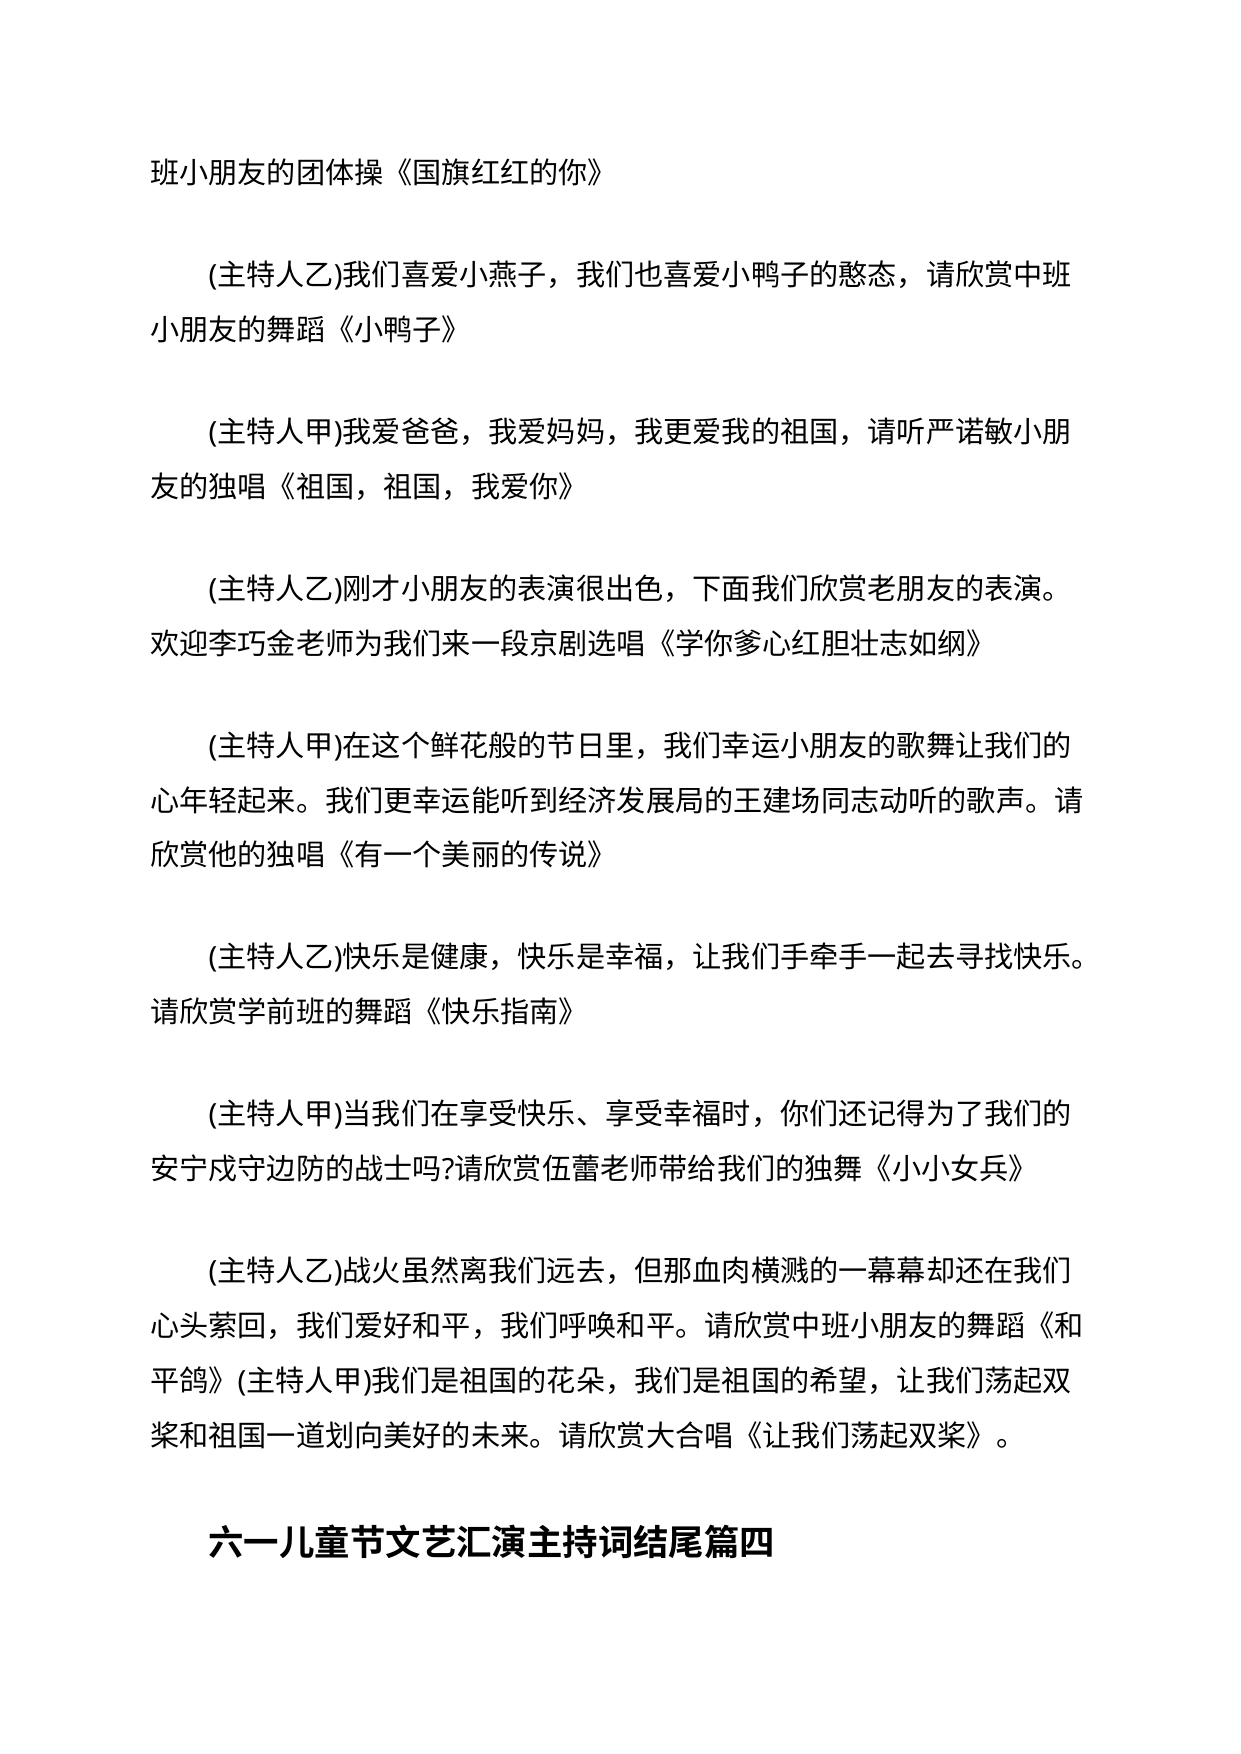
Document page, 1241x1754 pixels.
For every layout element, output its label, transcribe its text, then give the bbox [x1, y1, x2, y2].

text (主特人乙)我们喜爱小燕子，我们也喜爱小鸭子的憨态，请欣赏中班小朋友的舞蹈《小鸭子》 [150, 252, 1090, 349]
text (主特人乙)快乐是健康，快乐是幸福，让我们手牵手一起去寻找快乐。请欣赏学前班的舞蹈《快乐指南》 [150, 934, 1090, 1031]
text (主特人乙)战火虽然离我们远去，但那血肉横溅的一幕幕却还在我们心头萦回，我们爱好和平，我们呼唤和平。请欣赏中班小朋友的舞蹈《和平鸽》(主特人甲)我们是祖国的花朵，我们是祖国的希望，让我们荡起双桨和祖国一道划向美好的未来。请欣赏大合唱《让我们荡起双桨》。 [150, 1247, 1090, 1455]
text (主特人甲)我爱爸爸，我爱妈妈，我更爱我的祖国，请听严诺敏小朋友的独唱《祖国，祖国，我爱你》 [150, 408, 1090, 506]
text (主特人甲)当我们在享受快乐、享受幸福时，你们还记得为了我们的安宁戍守边防的战士吗?请欣赏伍蕾老师带给我们的独舞《小小女兵》 [150, 1091, 1090, 1188]
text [150, 150, 1090, 192]
text 六一儿童节文艺汇演主持词结尾篇四 [150, 1514, 1090, 1565]
text (主特人甲)在这个鲜花般的节日里，我们幸运小朋友的歌舞让我们的心年轻起来。我们更幸运能听到经济发展局的王建场同志动听的歌声。请欣赏他的独唱《有一个美丽的传说》 [150, 722, 1090, 874]
text (主特人乙)刚才小朋友的表演很出色，下面我们欣赏老朋友的表演。欢迎李巧金老师为我们来一段京剧选唱《学你爹心红胆壮志如纲》 [150, 565, 1090, 663]
